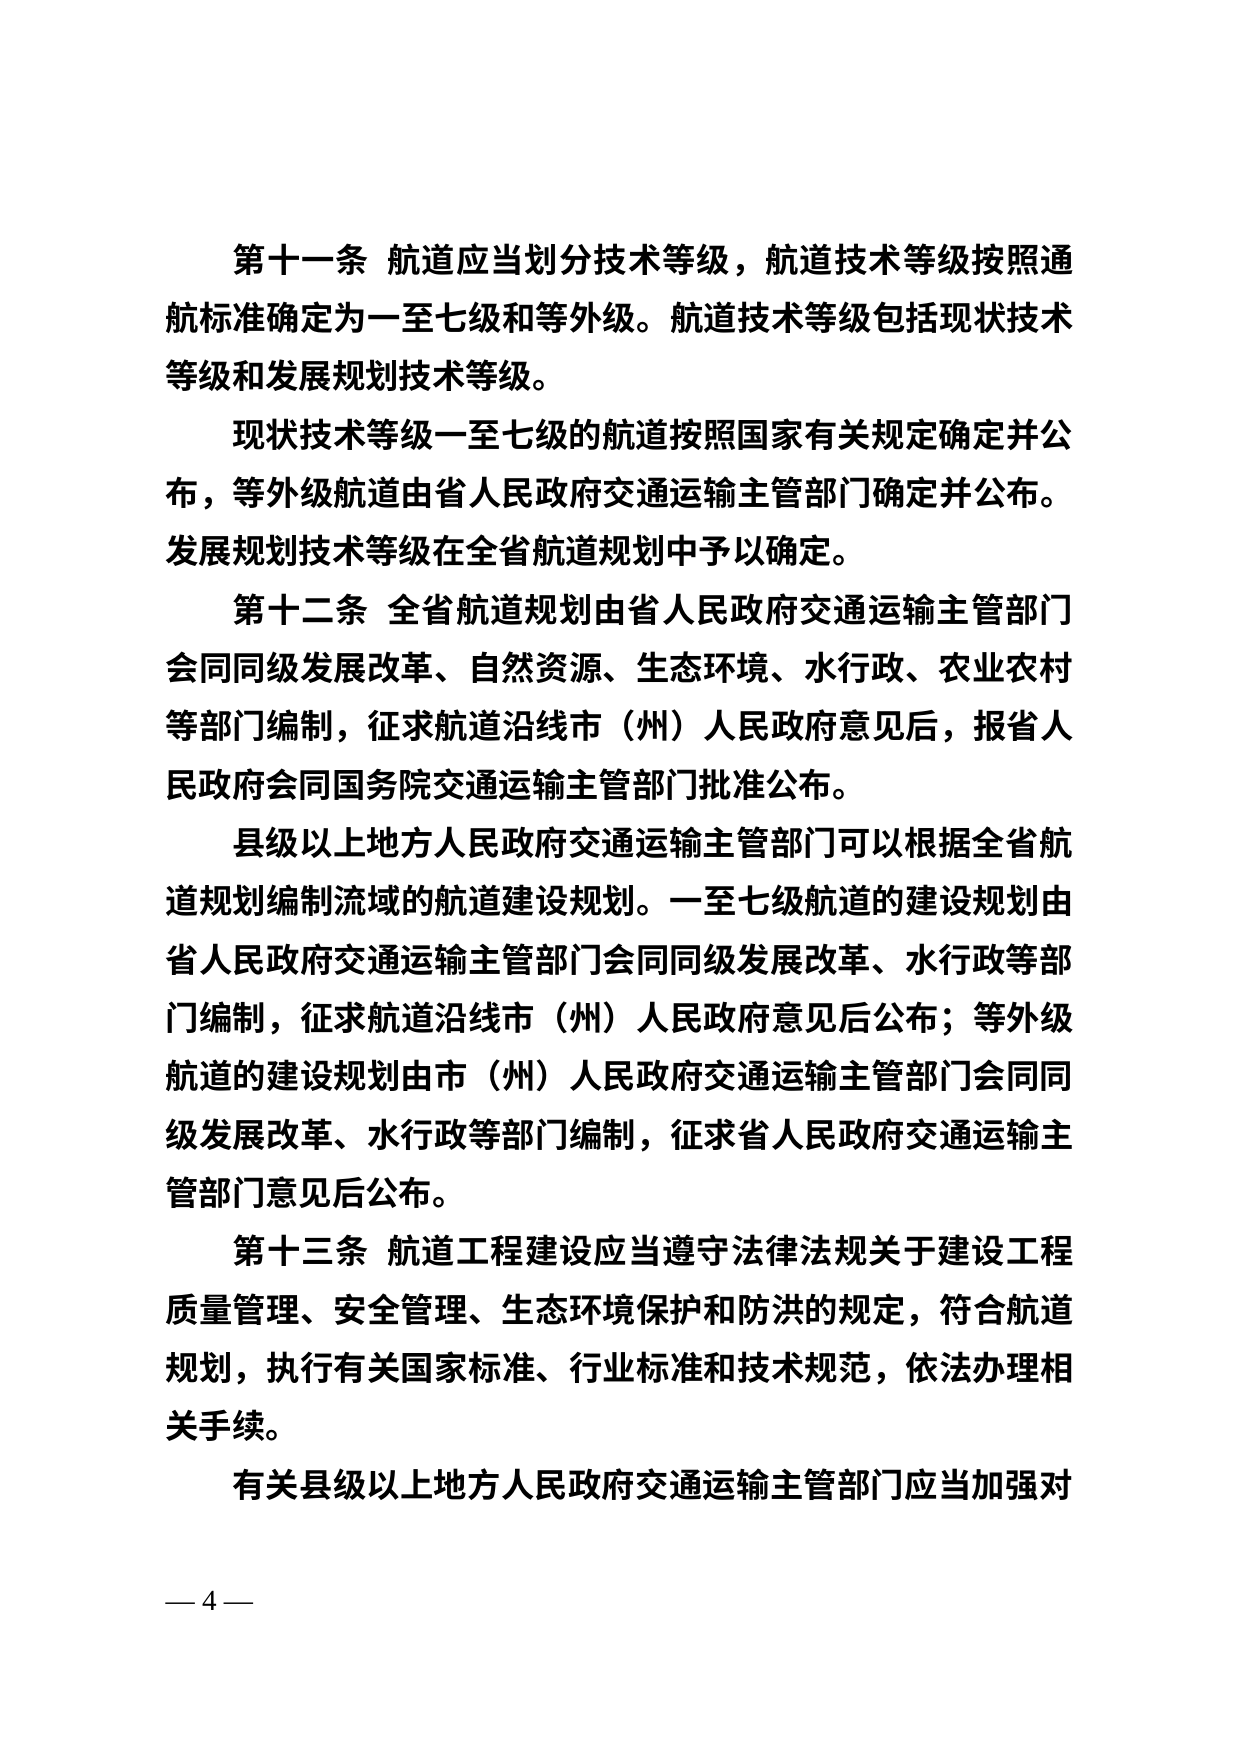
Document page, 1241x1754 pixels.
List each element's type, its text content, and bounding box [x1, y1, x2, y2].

text 第十二条 全省航道规划由省人民政府交通运输主管部门会同同级发展改革、自然资源、生态环境、水行政、农业农村等部门编制，征求航道沿线市（州）人民政府意见后，报省人民政府会同国务院交通运输主管部门批准公布。 [165, 576, 1075, 809]
text 县级以上地方人民政府交通运输主管部门可以根据全省航道规划编制流域的航道建设规划。一至七级航道的建设规划由省人民政府交通运输主管部门会同同级发展改革、水行政等部门编制，征求航道沿线市（州）人民政府意见后公布；等外级航道的建设规划由市（州）人民政府交通运输主管部门会同同级发展改革、水行政等部门编制，征求省人民政府交通运输主管部门意见后公布。 [165, 809, 1075, 1217]
text 第十三条 航道工程建设应当遵守法律法规关于建设工程质量管理、安全管理、生态环境保护和防洪的规定，符合航道规划，执行有关国家标准、行业标准和技术规范，依法办理相关手续。 [165, 1217, 1075, 1451]
text 现状技术等级一至七级的航道按照国家有关规定确定并公布，等外级航道由省人民政府交通运输主管部门确定并公布。发展规划技术等级在全省航道规划中予以确定。 [165, 401, 1075, 576]
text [165, 1451, 1075, 1509]
text 第十一条 航道应当划分技术等级，航道技术等级按照通航标准确定为一至七级和等外级。航道技术等级包括现状技术等级和发展规划技术等级。 [165, 226, 1075, 401]
